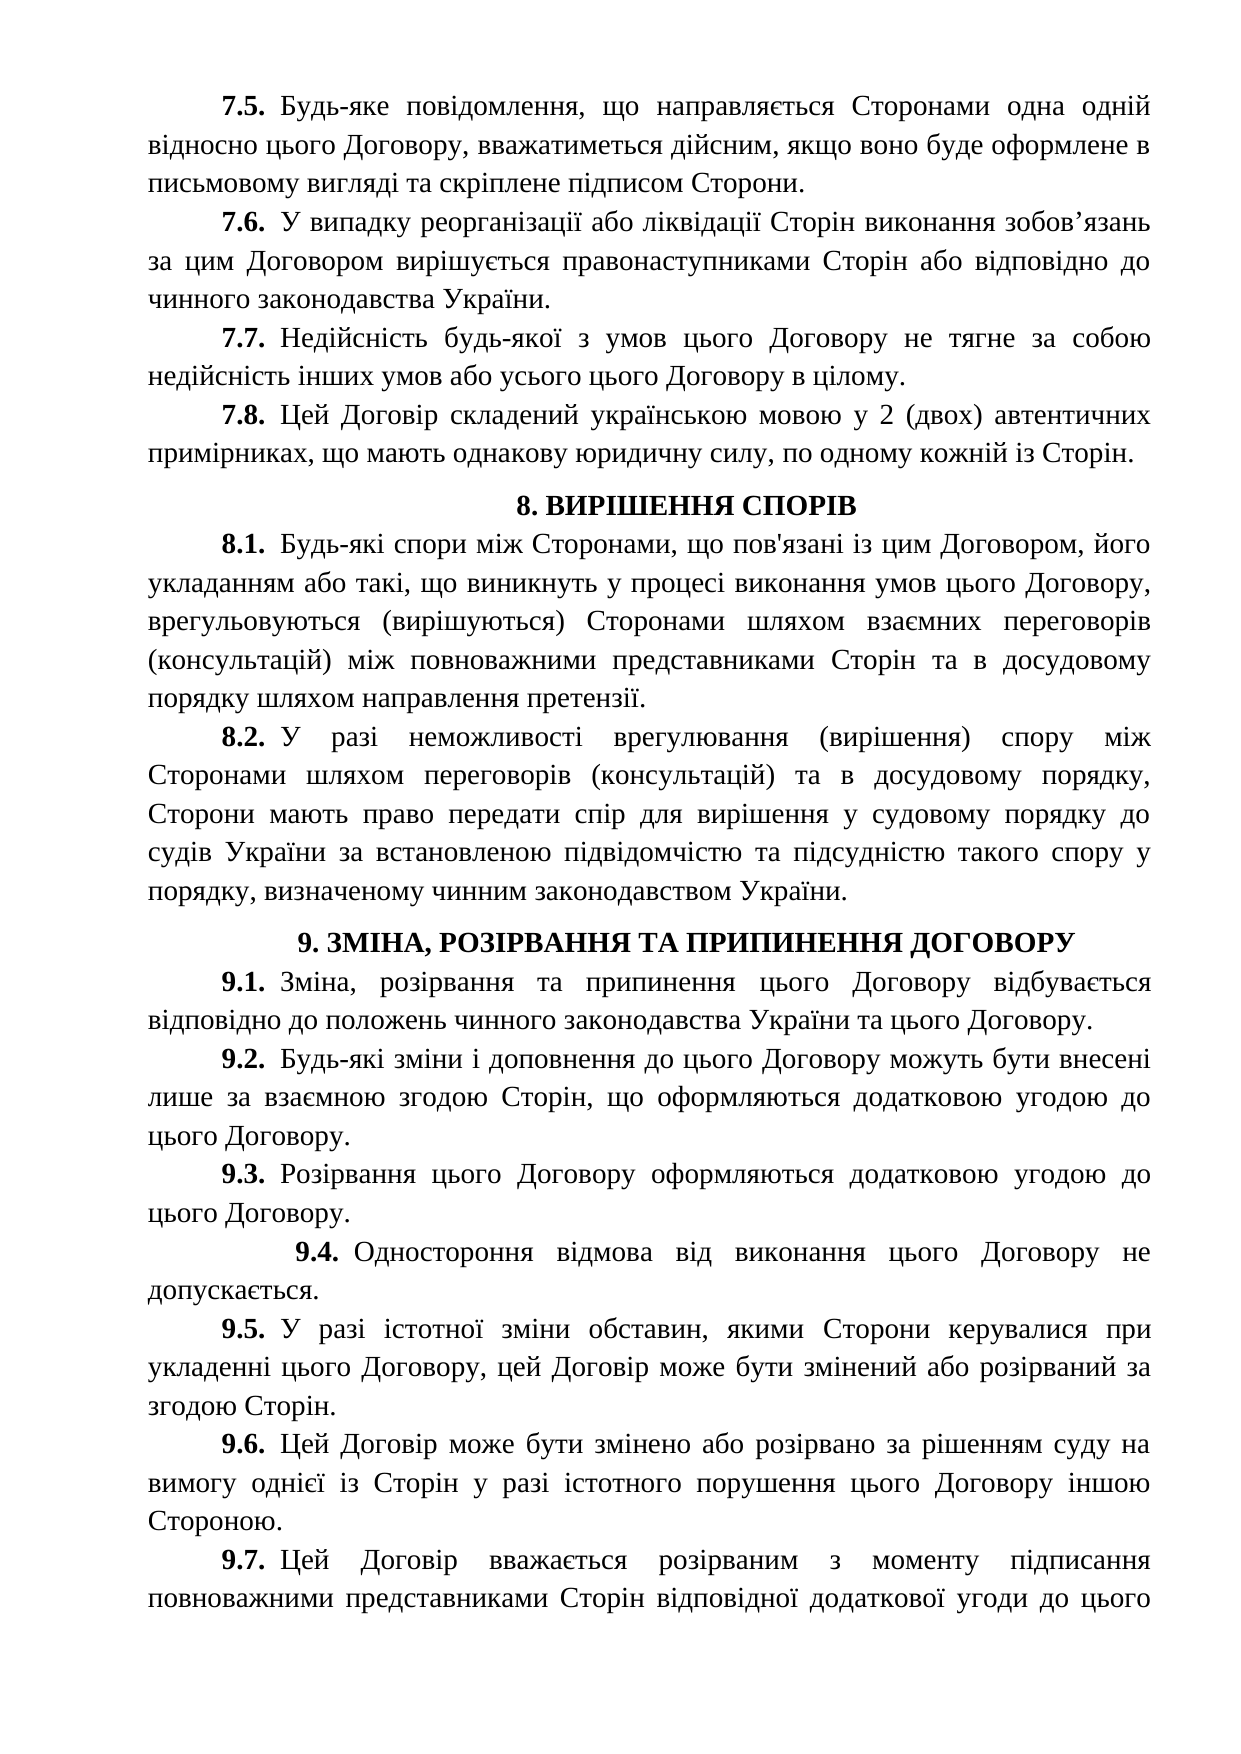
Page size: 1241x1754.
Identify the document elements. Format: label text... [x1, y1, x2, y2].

text 9.4._Одностороння відмова від виконання цього Договору не допускається. [148, 1234, 1152, 1306]
text 7.5._Будь-яке повідомлення, що направляється Сторонами одна одній відносно цього Договору, вважатиметься дійсним, якщо воно буде оформлене в письмовому вигляді та скріплене підписом Сторони. [148, 88, 1152, 199]
text 9. ЗМІНА, РОЗІРВАННЯ ТА ПРИПИНЕННЯ ДОГОВОРУ [148, 925, 1152, 959]
text 9.6._Цей Договір може бути змінено або розірвано за рішенням суду на вимогу однієї із Сторін у разі істотного порушення цього Договору іншою Стороною. [148, 1426, 1152, 1537]
text 8. ВИРІШЕННЯ СПОРІВ [148, 488, 1152, 521]
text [148, 1542, 1152, 1614]
text 9.5._У разі істотної зміни обставин, якими Cторони керувалися при укладенні цього Договору, цей Договір може бути змінений або розірваний за згодою Сторін. [148, 1311, 1152, 1421]
text 8.1._Будь-які спори між Сторонами, що пов'язані із цим Договором, його укладанням або такі, що виникнуть у процесі виконання умов цього Договору, врегульовуються (вирішуються) Сторонами шляхом взаємних переговорів (консультацій) між повноважними представниками Сторін та в досудовому порядку шляхом направлення претензії. [148, 526, 1152, 714]
text 7.8._Цей Договір складений українською мовою у 2 (двох) автентичних примірниках, що мають однакову юридичну силу, по одному кожній із Сторін. [148, 397, 1152, 469]
text 8.2._У разі неможливості врегулювання (вирішення) спору між Сторонами шляхом переговорів (консультацій) та в досудовому порядку, Сторони мають право передати спір для вирішення у судовому порядку до судів України за встановленою підвідомчістю та підсудністю такого спору у порядку, визначеному чинним законодавством України. [148, 719, 1152, 907]
text 9.3._Розірвання цього Договору оформляються додатковою угодою до цього Договору. [148, 1157, 1152, 1229]
text 9.2._Будь-які зміни і доповнення до цього Договору можуть бути внесені лише за взаємною згодою Сторін, що оформляються додатковою угодою до цього Договору. [148, 1041, 1152, 1152]
text 7.6._У випадку реорганізації або ліквідації Сторін виконання зобов’язань за цим Договором вирішується правонаступниками Сторін або відповідно до чинного законодавства України. [148, 204, 1152, 315]
text 9.1._Зміна, розірвання та припинення цього Договору відбувається відповідно до положень чинного законодавства України та цього Договору. [148, 964, 1152, 1036]
text 7.7._Недійсність будь-якої з умов цього Договору не тягне за собою недійсність інших умов або усього цього Договору в цілому. [148, 320, 1152, 392]
